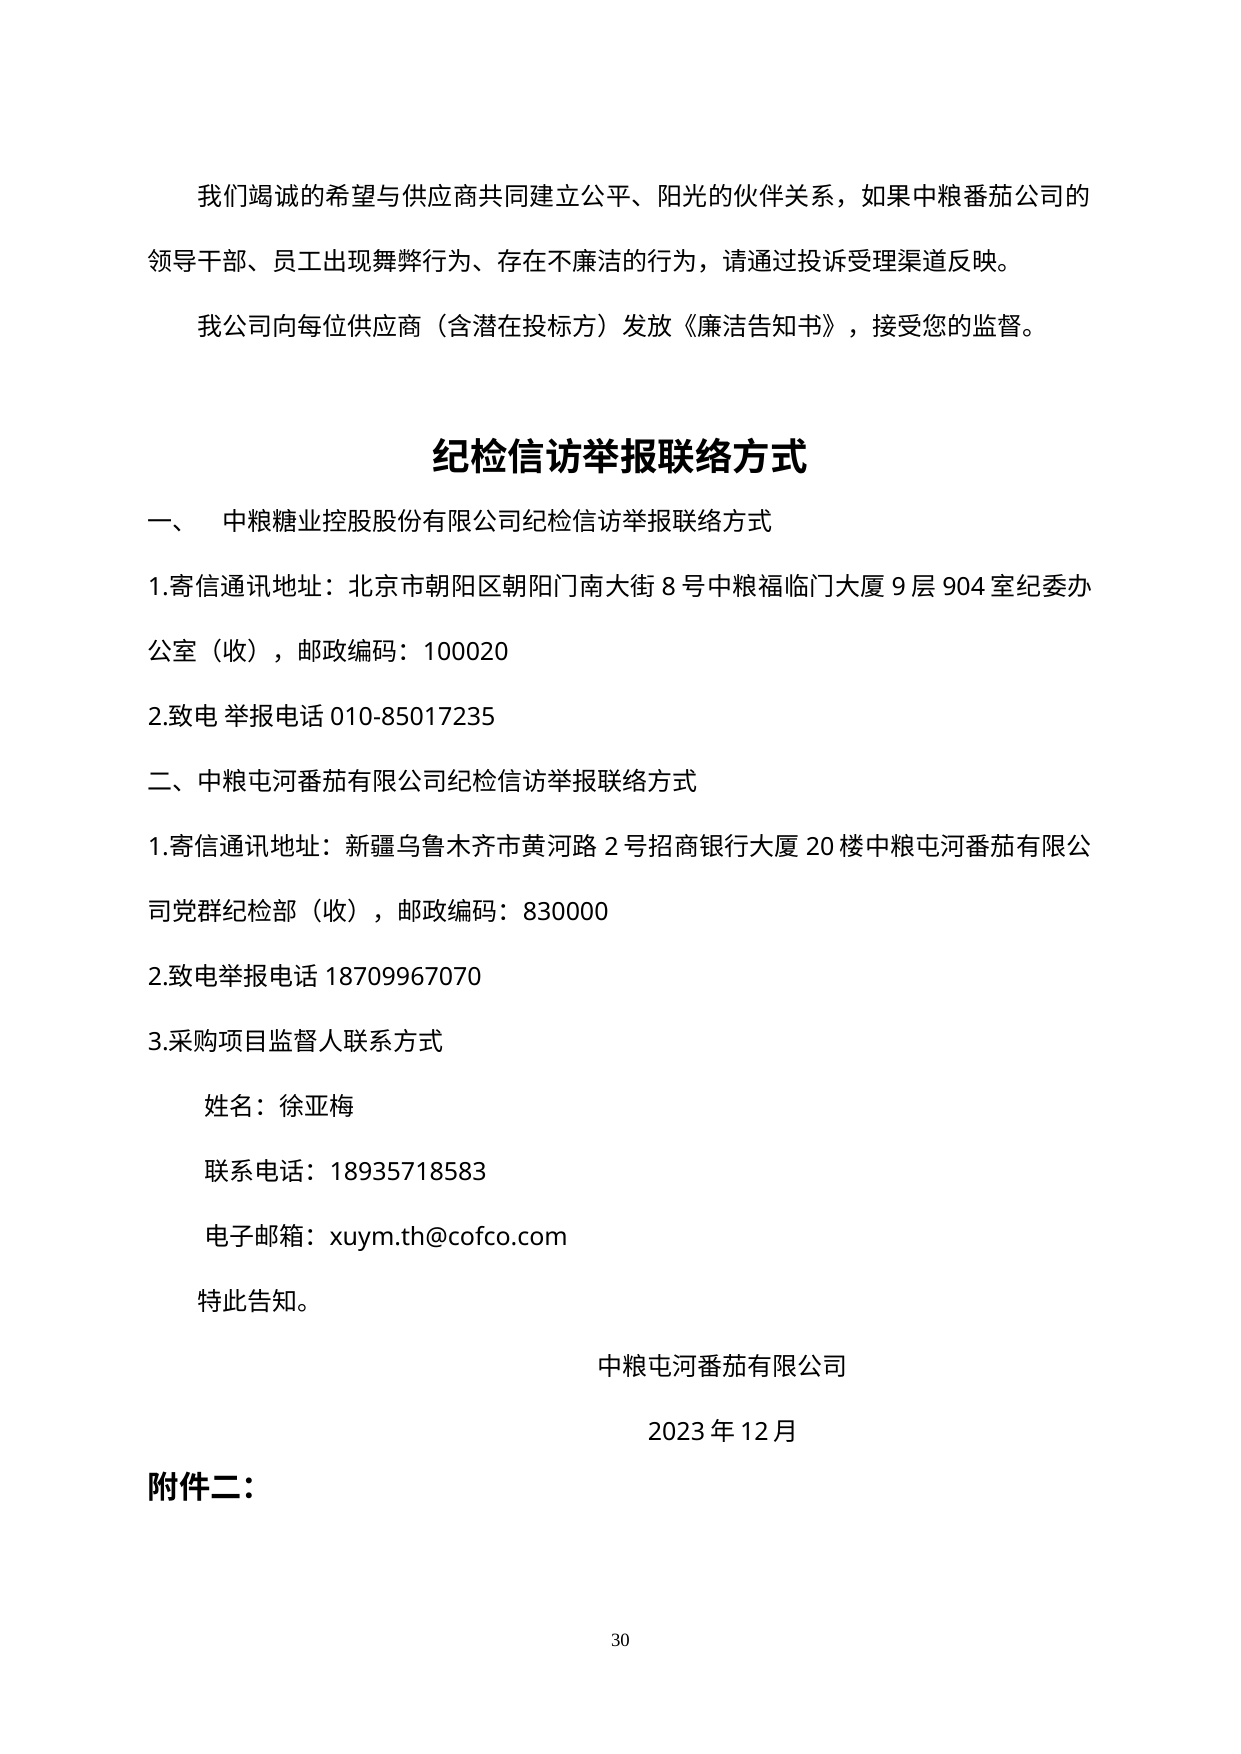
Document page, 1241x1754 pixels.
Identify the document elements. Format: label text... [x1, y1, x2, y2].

text 联系电话：18935718583 [148, 1137, 1092, 1202]
text 2.致电 举报电话 010-85017235 [148, 682, 1092, 747]
text 我公司向每位供应商（含潜在投标方）发放《廉洁告知书》，接受您的监督。 [148, 292, 1092, 357]
text 中粮屯河番茄有限公司 [148, 1332, 1092, 1397]
text 我们竭诚的希望与供应商共同建立公平、阳光的伙伴关系，如果中粮番茄公司的领导干部、员工出现舞弊行为、存在不廉洁的行为，请通过投诉受理渠道反映。 [148, 162, 1092, 292]
list 中粮糖业控股股份有限公司纪检信访举报联络方式 [148, 487, 1092, 552]
text 1.寄信通讯地址：北京市朝阳区朝阳门南大街8号中粮福临门大厦9层904室纪委办公室（收），邮政编码：100020 [148, 552, 1092, 682]
text 纪检信访举报联络方式 [148, 422, 1092, 487]
text 1.寄信通讯地址：新疆乌鲁木齐市黄河路2号招商银行大厦20楼中粮屯河番茄有限公司党群纪检部（收），邮政编码：830000 [148, 812, 1092, 942]
text 电子邮箱：xuym.th@cofco.com [148, 1202, 1092, 1267]
text 2023年12月 [148, 1397, 1092, 1462]
text 二、中粮屯河番茄有限公司纪检信访举报联络方式 [148, 747, 1092, 812]
text 3.采购项目监督人联系方式 [148, 1007, 1092, 1072]
text 2.致电举报电话 18709967070 [148, 942, 1092, 1007]
text 姓名：徐亚梅 [148, 1072, 1092, 1137]
text 附件二： [148, 1462, 1092, 1507]
text 特此告知。 [148, 1267, 1092, 1332]
